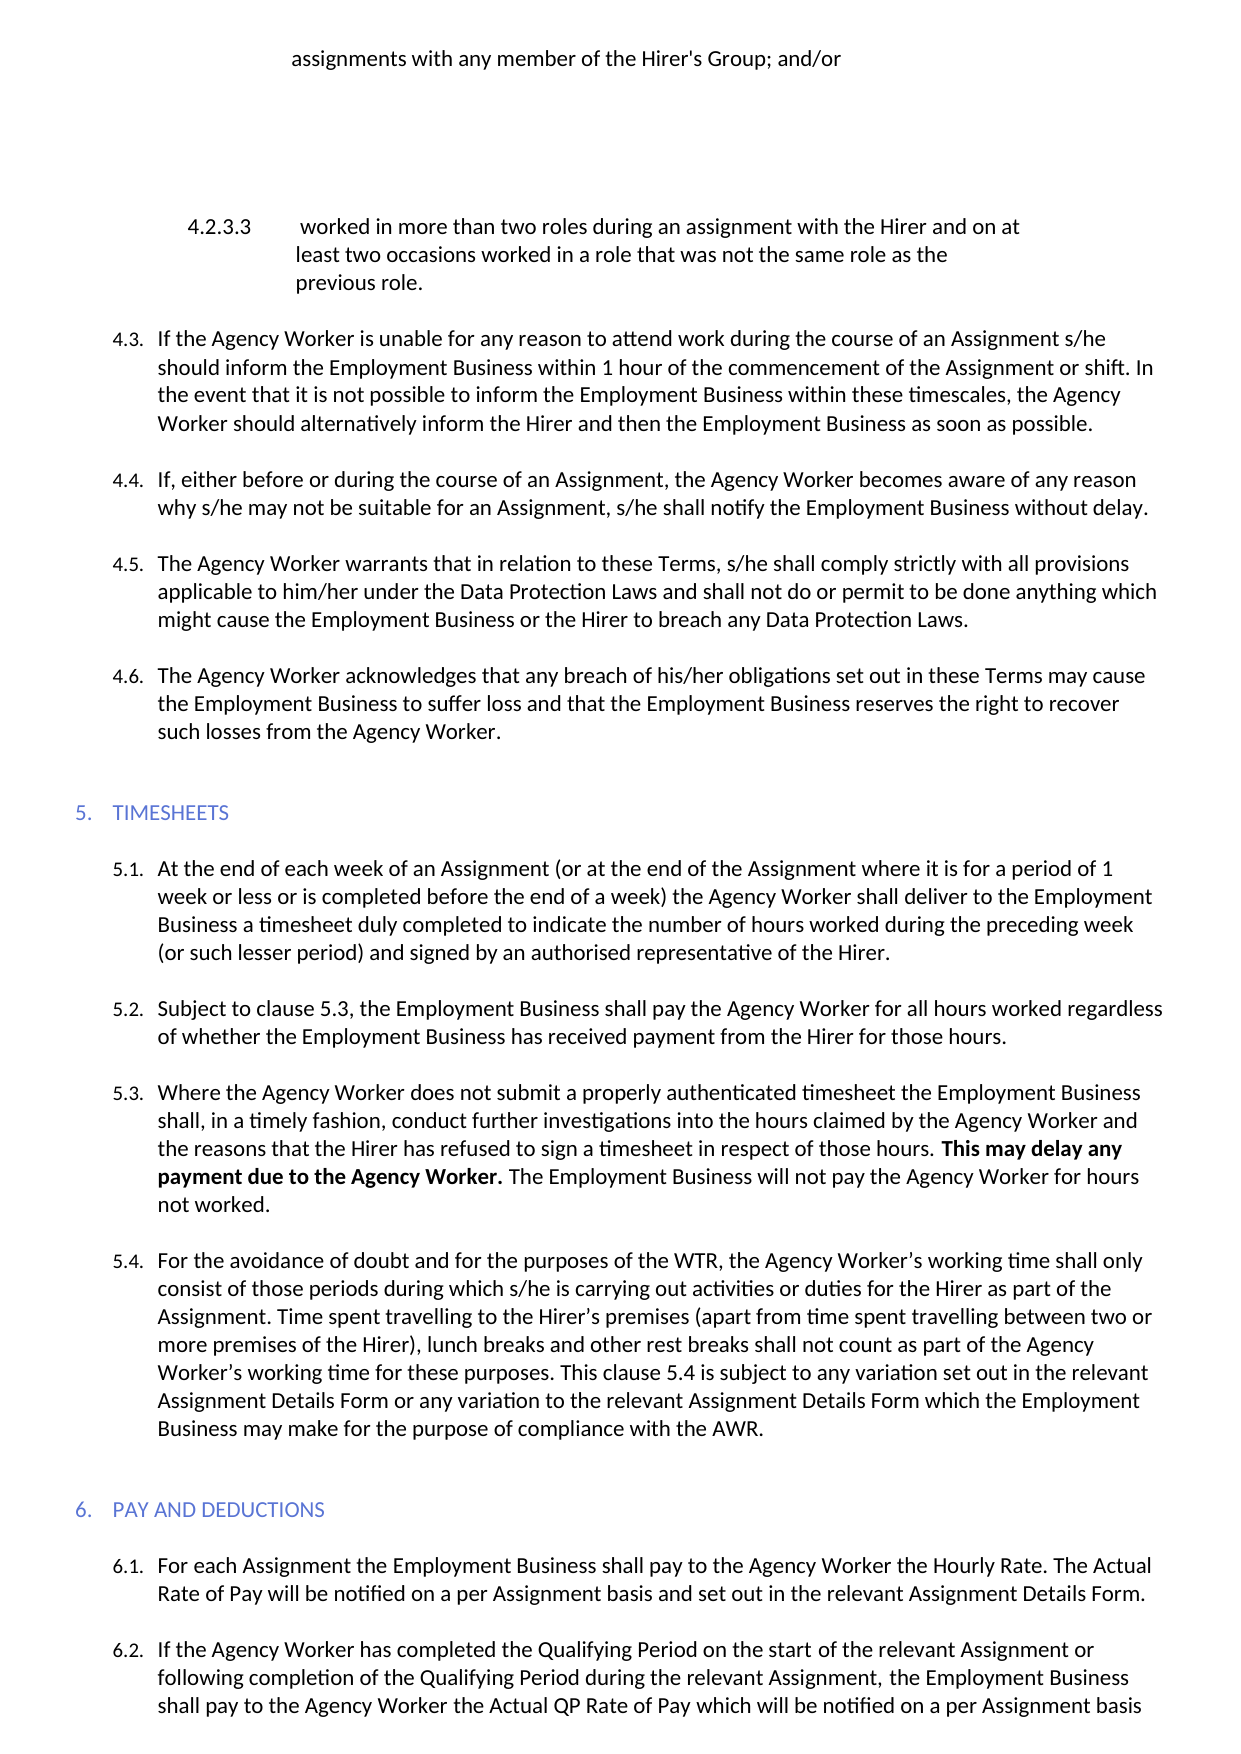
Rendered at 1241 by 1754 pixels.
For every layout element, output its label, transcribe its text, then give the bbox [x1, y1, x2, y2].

list If, either before or during the course of an Assignment, the Agency Worker becomes aware of any reason why s/he may not be suitable for an Assignment, s/he shall notify the Employment Business without delay. [112, 465, 1165, 521]
subtitle PAY AND DEDUCTIONS [75, 1495, 1165, 1523]
list The Agency Worker warrants that in relation to these Terms, s/he shall comply strictly with all provisions applicable to him/her under the Data Protection Laws and shall not do or permit to be done anything which might cause the Employment Business or the Hirer to breach any Data Protection Laws. [112, 549, 1165, 633]
list Where the Agency Worker does not submit a properly authenticated timesheet the Employment Business shall, in a timely fashion, conduct further investigations into the hours claimed by the Agency Worker and the reasons that the Hirer has refused to sign a timesheet in respect of those hours. This may delay any payment due to the Agency Worker. The Employment Business will not pay the Agency Worker for hours not worked. [112, 1078, 1165, 1218]
text least two occasions worked in a role that was not the same role as the [187, 241, 1165, 268]
text previous role. [187, 268, 1165, 297]
list For each Assignment the Employment Business shall pay to the Agency Worker the Hourly Rate. The Actual Rate of Pay will be notified on a per Assignment basis and set out in the relevant Assignment Details Form. [112, 1551, 1165, 1607]
subtitle TIMESHEETS [75, 798, 1165, 826]
list If the Agency Worker is unable for any reason to attend work during the course of an Assignment s/he should inform the Employment Business within 1 hour of the commencement of the Assignment or shift. In the event that it is not possible to inform the Employment Business within these timescales, the Agency Worker should alternatively inform the Hirer and then the Employment Business as soon as possible. [112, 324, 1165, 437]
list At the end of each week of an Assignment (or at the end of the Assignment where it is for a period of 1 week or less or is completed before the end of a week) the Agency Worker shall deliver to the Employment Business a timesheet duly completed to indicate the number of hours worked during the preceding week (or such lesser period) and signed by an authorised representative of the Hirer. [112, 854, 1165, 966]
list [112, 1636, 1165, 1719]
text assignments with any member of the Hirer's Group; and/or [75, 44, 1165, 72]
list The Agency Worker acknowledges that any breach of his/her obligations set out in these Terms may cause the Employment Business to suffer loss and that the Employment Business reserves the right to recover such losses from the Agency Worker. [112, 661, 1165, 745]
list Subject to clause 5.3, the Employment Business shall pay the Agency Worker for all hours worked regardless of whether the Employment Business has received payment from the Hirer for those hours. [112, 994, 1165, 1050]
text 4.2.3.3 worked in more than two roles during an assignment with the Hirer and on at [187, 212, 1165, 241]
list For the avoidance of doubt and for the purposes of the WTR, the Agency Worker’s working time shall only consist of those periods during which s/he is carrying out activities or duties for the Hirer as part of the Assignment. Time spent travelling to the Hirer’s premises (apart from time spent travelling between two or more premises of the Hirer), lunch breaks and other rest breaks shall not count as part of the Agency Worker’s working time for these purposes. This clause 5.4 is subject to any variation set out in the relevant Assignment Details Form or any variation to the relevant Assignment Details Form which the Employment Business may make for the purpose of compliance with the AWR. [112, 1246, 1165, 1442]
